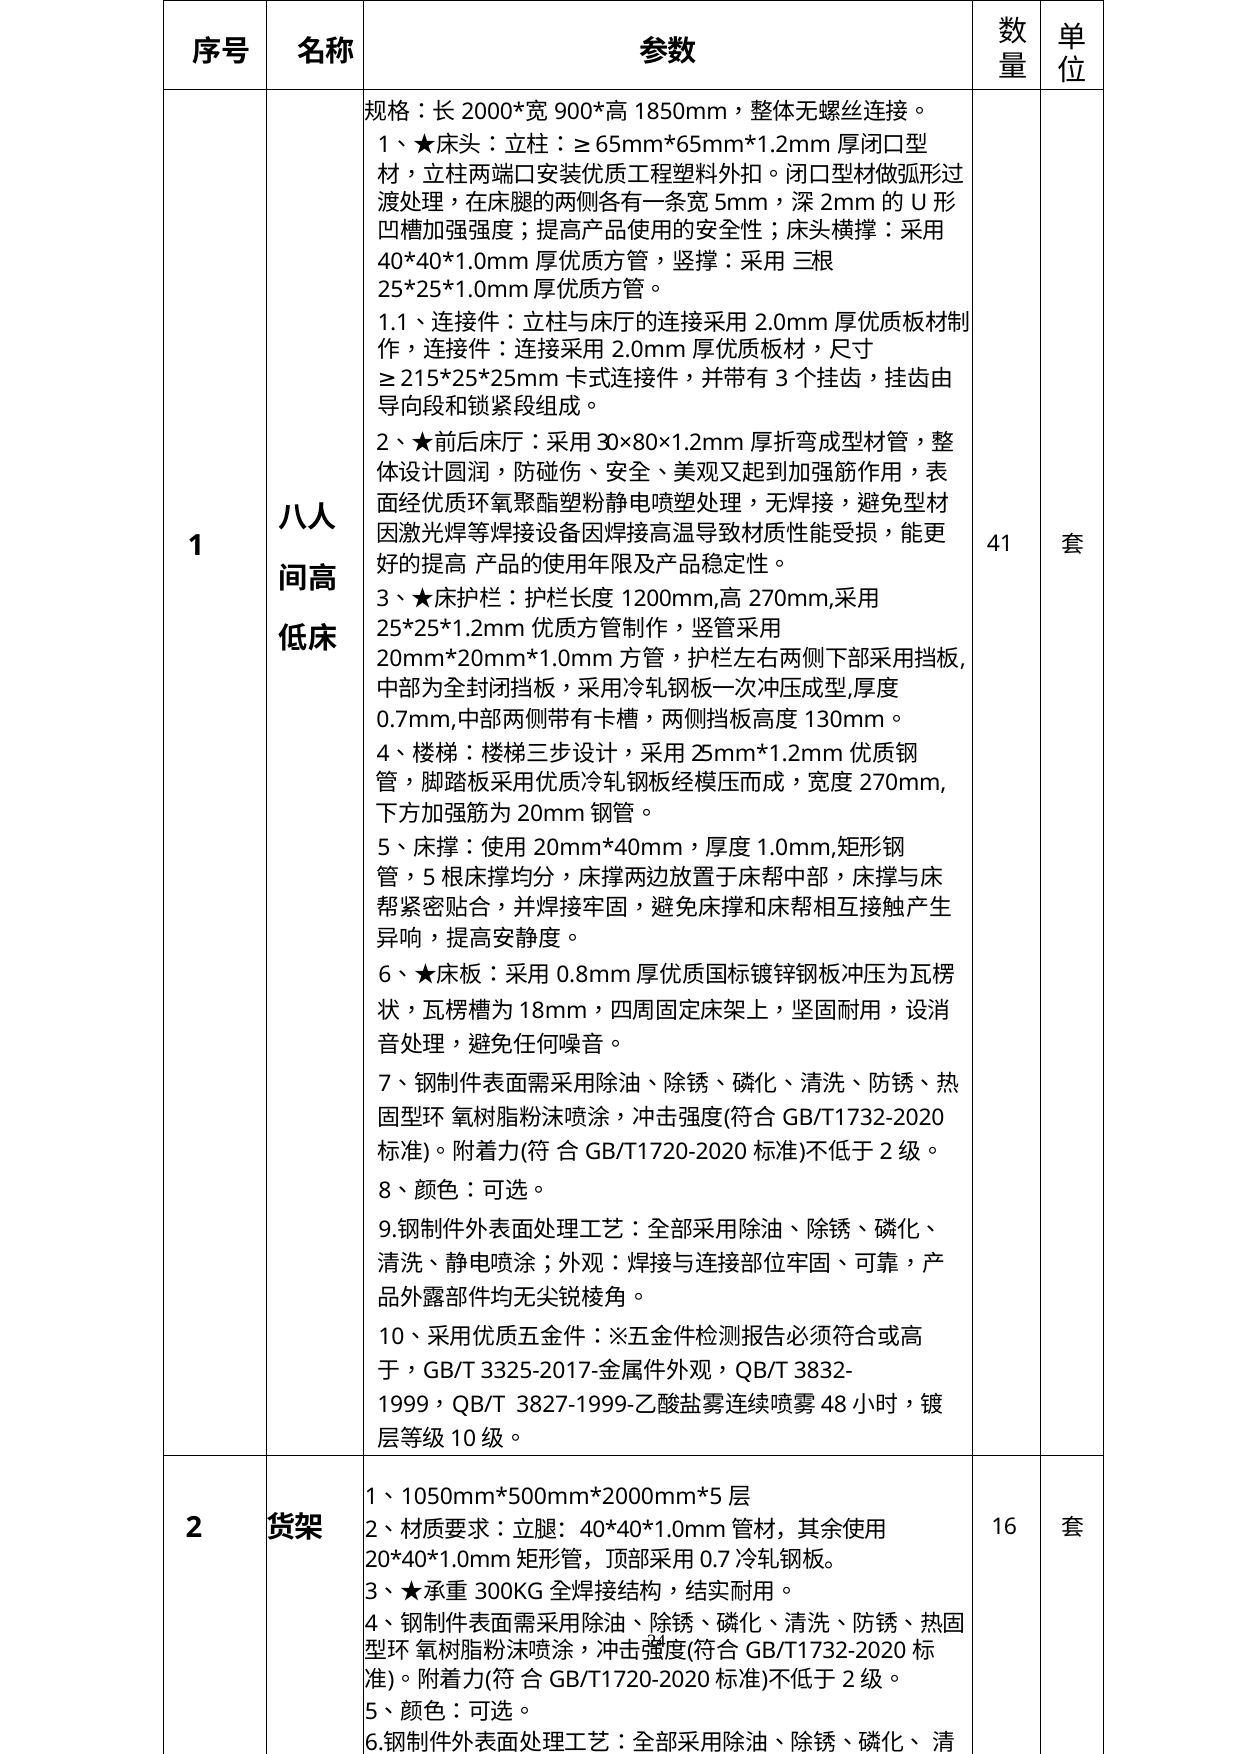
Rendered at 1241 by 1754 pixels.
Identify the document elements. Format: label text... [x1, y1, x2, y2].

table_header 序号 [164, 1, 266, 89]
table_cell 1、1050mm*500mm*2000mm*5 层 2、材质要求：立腿：40*40*1.0mm管材，其余使用20*40*1.0mm矩形管，顶部采用0.7冷轧钢板。 3、★承重 300KG 全焊接结构，结实耐用。 4、钢制件表面需采用除油、除锈、磷化、清洗、防锈、热固型环 氧树脂粉沫喷涂，冲击强度(符合 GB/T1732-2020 标准)。附着力(符 合 GB/T1720-2020 标准)不低于 2 级。 5、颜色：可选。 6.钢制件外表面处理工艺：全部采用除油、除锈、磷化、 清洗、静电喷涂；外观：焊接与连接部位牢固、可靠，产品外露部件均无尖锐棱角。 7、采用优质五金件：※五金件检测报告必须符合或高于，GB/T 3325-2017-金属件外观，QB/T 3832-1999，QB/T 3827-1999-乙酸盐雾连续喷雾48 小时，镀层等级10 级。 [364, 1456, 972, 1754]
table_header 名称 [267, 1, 363, 89]
table_cell 套 [1041, 90, 1103, 1455]
table_cell 规格：长 2000*宽 900*高 1850mm，整体无螺丝连接。 1、★床头：立柱：≥65mm*65mm*1.2mm 厚闭口型材，立柱两端口安装优质工程塑料外扣。闭口型材做弧形过渡处理，在床腿的两侧各有一条宽5mm，深 2mm 的 U 形凹槽加强强度；提高产品使用的安全性；床头横撑：采用 40*40*1.0mm 厚优质方管，竖撑：采用 三根25*25*1.0mm厚优质方管。 1.1、连接件：立柱与床厅的连接采用 2.0mm 厚优质板材制作，连接件：连接采用 2.0mm 厚优质板材，尺寸≥215*25*25mm 卡式连接件，并带有 3 个挂齿，挂齿由导向段和锁紧段组成。 2、★前后床厅：采用30×80×1.2mm 厚折弯成型材管，整体设计圆润，防碰伤、安全、美观又起到加强筋作用，表面经优质环氧聚酯塑粉静电喷塑处理，无焊接，避免型材因激光焊等焊接设备因焊接高温导致材质性能受损，能更好的提高 产品的使用年限及产品稳定性。 3、★床护栏：护栏长度 1200mm,高 270mm,采用 25*25*1.2mm 优质方管制作，竖管采用 20mm*20mm*1.0mm 方管，护栏左右两侧下部采用挡板,中部为全封闭挡板，采用冷轧钢板一次冲压成型,厚度0.7mm,中部两侧带有卡槽，两侧挡板高度 130mm。 4、楼梯：楼梯三步设计，采用25mm*1.2mm 优质钢管，脚踏板采用优质冷轧钢板经模压而成，宽度 270mm,下方加强筋为20mm钢管。 5、床撑：使用 20mm*40mm，厚度1.0mm,矩形钢管，5 根床撑均分，床撑两边放置于床帮中部，床撑与床帮紧密贴合，并焊接牢固，避免床撑和床帮相互接触产生异响，提高安静度。 6、★床板：采用 0.8mm 厚优质国标镀锌钢板冲压为瓦楞状，瓦楞槽为18mm，四周固定床架上，坚固耐用，设消音处理，避免任何噪音。 7、钢制件表面需采用除油、除锈、磷化、清洗、防锈、热固型环 氧树脂粉沫喷涂，冲击强度(符合 GB/T1732-2020 标准)。附着力(符 合 GB/T1720-2020 标准)不低于 2 级。 8、颜色：可选。 9.钢制件外表面处理工艺：全部采用除油、除锈、磷化、 清洗、静电喷涂；外观：焊接与连接部位牢固、可靠，产品外露部件均无尖锐棱角。 10、采用优质五金件：※五金件检测报告必须符合或高于，GB/T 3325-2017-金属件外观，QB/T 3832-1999，QB/T 3827-1999-乙酸盐雾连续喷雾48 小时，镀层等级10 级。 [364, 90, 972, 1455]
table_cell 2 [164, 1456, 266, 1754]
table_cell 1 [164, 90, 266, 1455]
table_header 数量 [973, 1, 1040, 89]
table_cell 16 [973, 1456, 1040, 1754]
table_cell 货架 [267, 1456, 363, 1754]
table_header 参数 [364, 1, 972, 89]
table_cell 41 [973, 90, 1040, 1455]
table_cell 套 [1041, 1456, 1103, 1754]
table_cell 八人间高低床 [267, 90, 363, 1455]
table_header 单 位 [1041, 1, 1103, 89]
